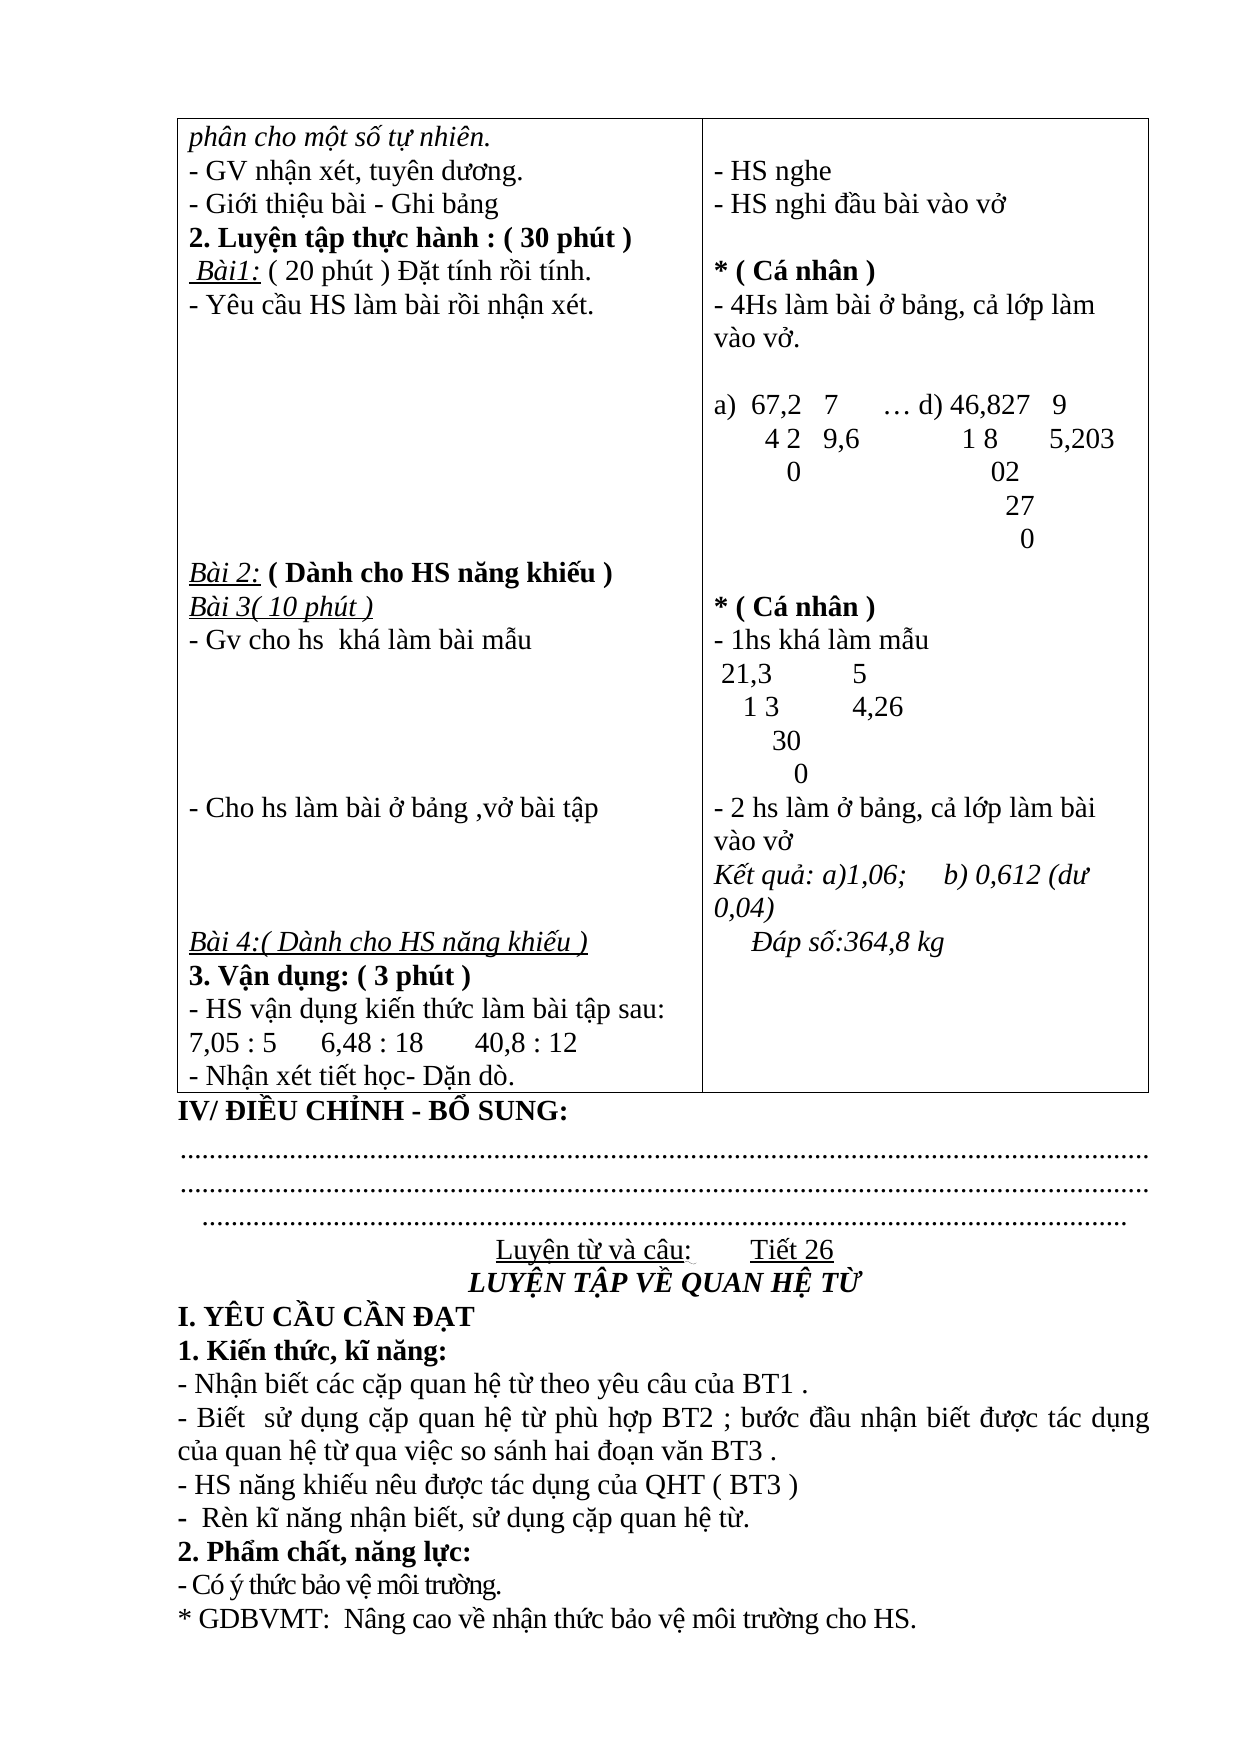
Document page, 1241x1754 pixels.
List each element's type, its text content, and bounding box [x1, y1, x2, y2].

text * GDBVMT: Nâng cao về nhận thức bảo vệ môi trường cho HS. [177, 1601, 1152, 1634]
text I. YÊU CẦU CẦN ĐẠT [177, 1299, 1152, 1333]
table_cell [703, 119, 1148, 1092]
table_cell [178, 119, 702, 1092]
text - Nhận biết các cặp quan hệ từ theo yêu câu của BT1 . [177, 1366, 1152, 1400]
text LUYỆN TẬP VỀ QUAN HỆ TỪ [177, 1266, 1152, 1299]
text IV/ ĐIỀU CHỈNH - BỔ SUNG: [177, 1093, 1152, 1126]
text - Biết sử dụng cặp quan hệ từ phù hợp BT2 ; bước đầu nhận biết được tác dụng của quan hệ từ qua việc so sánh hai đoạn văn BT3 . [177, 1400, 1152, 1467]
text ......................................................................................................................................................................................................................................................................................................................................................................................................... [177, 1131, 1152, 1232]
text 2. Phẩm chất, năng lực: [177, 1534, 1152, 1567]
text - HS năng khiếu nêu được tác dụng của QHT ( BT3 ) [177, 1467, 1152, 1500]
text - Có ý thức bảo vệ môi trường. [177, 1567, 1152, 1601]
text 1. Kiến thức, kĩ năng: [177, 1333, 1152, 1366]
text - Rèn kĩ năng nhận biết, sử dụng cặp quan hệ từ. [177, 1500, 1152, 1534]
text Luyện từ và câu: Tiết 26 [177, 1232, 1152, 1266]
